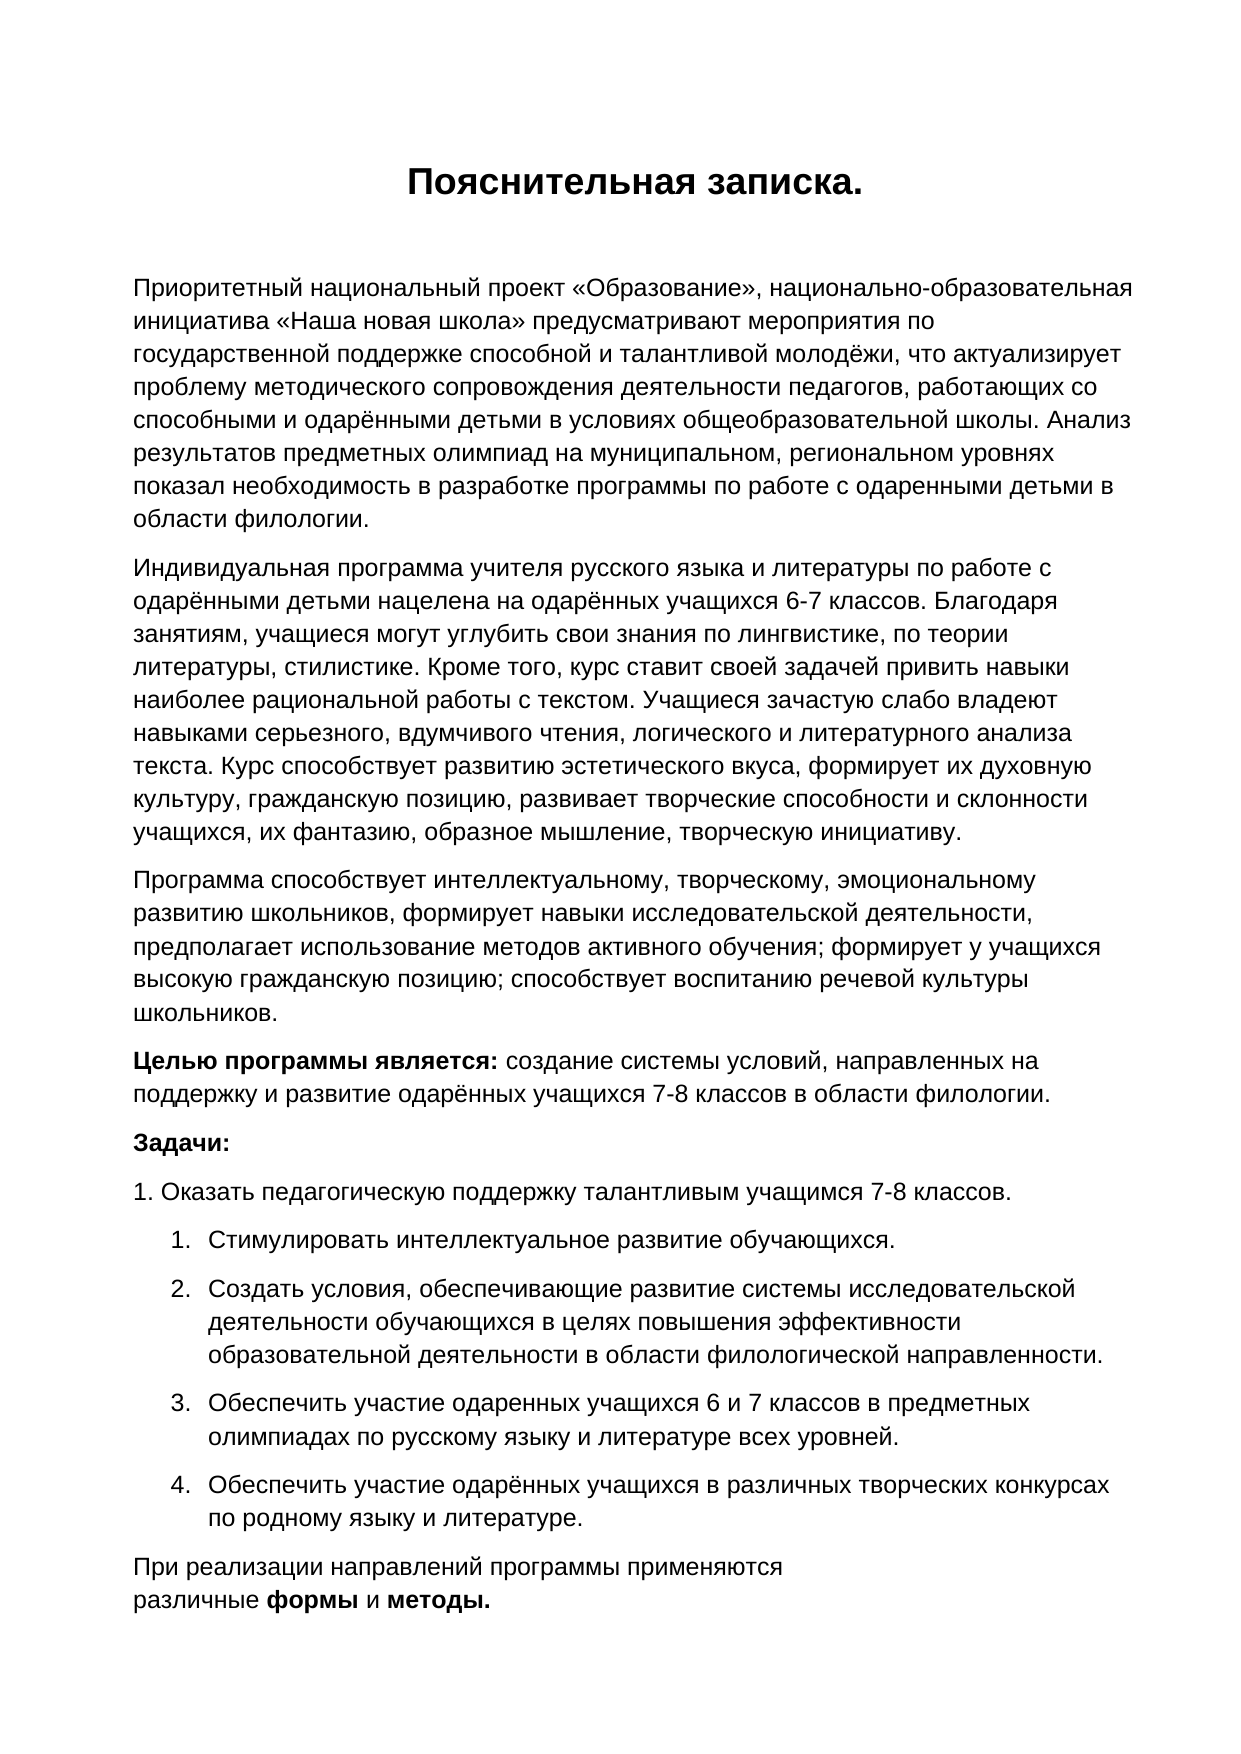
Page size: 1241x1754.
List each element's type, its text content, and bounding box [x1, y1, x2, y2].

text Приоритетный национальный проект «Образование», национально-образовательная инициатива «Наша новая школа» предусматривают мероприятия по государственной поддержке способной и талантливой молодёжи, что актуализирует проблему методического сопровождения деятельности педагогов, работающих со способными и одарёнными детьми в условиях общеобразовательной школы. Анализ результатов предметных олимпиад на муниципальном, региональном уровнях показал необходимость в разработке программы по работе с одаренными детьми в области филологии. [133, 273, 1137, 533]
text При реализации направлений программы применяются различные формы и методы. [133, 1552, 1137, 1613]
text Задачи: [133, 1128, 1137, 1157]
list Создать условия, обеспечивающие развитие системы исследовательской деятельности обучающихся в целях повышения эффективности образовательной деятельности в области филологической направленности. [170, 1274, 1137, 1368]
text Индивидуальная программа учителя русского языка и литературы по работе с одарёнными детьми нацелена на одарённых учащихся 6-7 классов. Благодаря занятиям, учащиеся могут углубить свои знания по лингвистике, по теории литературы, стилистике. Кроме того, курс ставит своей задачей привить навыки наиболее рациональной работы с текстом. Учащиеся зачастую слабо владеют навыками серьезного, вдумчивого чтения, логического и литературного анализа текста. Курс способствует развитию эстетического вкуса, формирует их духовную культуру, гражданскую позицию, развивает творческие способности и склонности учащихся, их фантазию, образное мышление, творческую инициативу. [133, 553, 1137, 846]
text Целью программы является: создание системы условий, направленных на поддержку и развитие одарённых учащихся 7-8 классов в области филологии. [133, 1046, 1137, 1108]
text 1. Оказать педагогическую поддержку талантливым учащимся 7-8 классов. [133, 1176, 1137, 1205]
text Программа способствует интеллектуальному, творческому, эмоциональному развитию школьников, формирует навыки исследовательской деятельности, предполагает использование методов активного обучения; формирует у учащихся высокую гражданскую позицию; способствует воспитанию речевой культуры школьников. [133, 865, 1137, 1026]
text Пояснительная записка. [133, 159, 1137, 202]
list Стимулировать интеллектуальное развитие обучающихся. [170, 1225, 1137, 1254]
list Обеспечить участие одарённых учащихся в различных творческих конкурсах по родному языку и литературе. [170, 1470, 1137, 1532]
list Обеспечить участие одаренных учащихся 6 и 7 классов в предметных олимпиадах по русскому языку и литературе всех уровней. [170, 1388, 1137, 1450]
